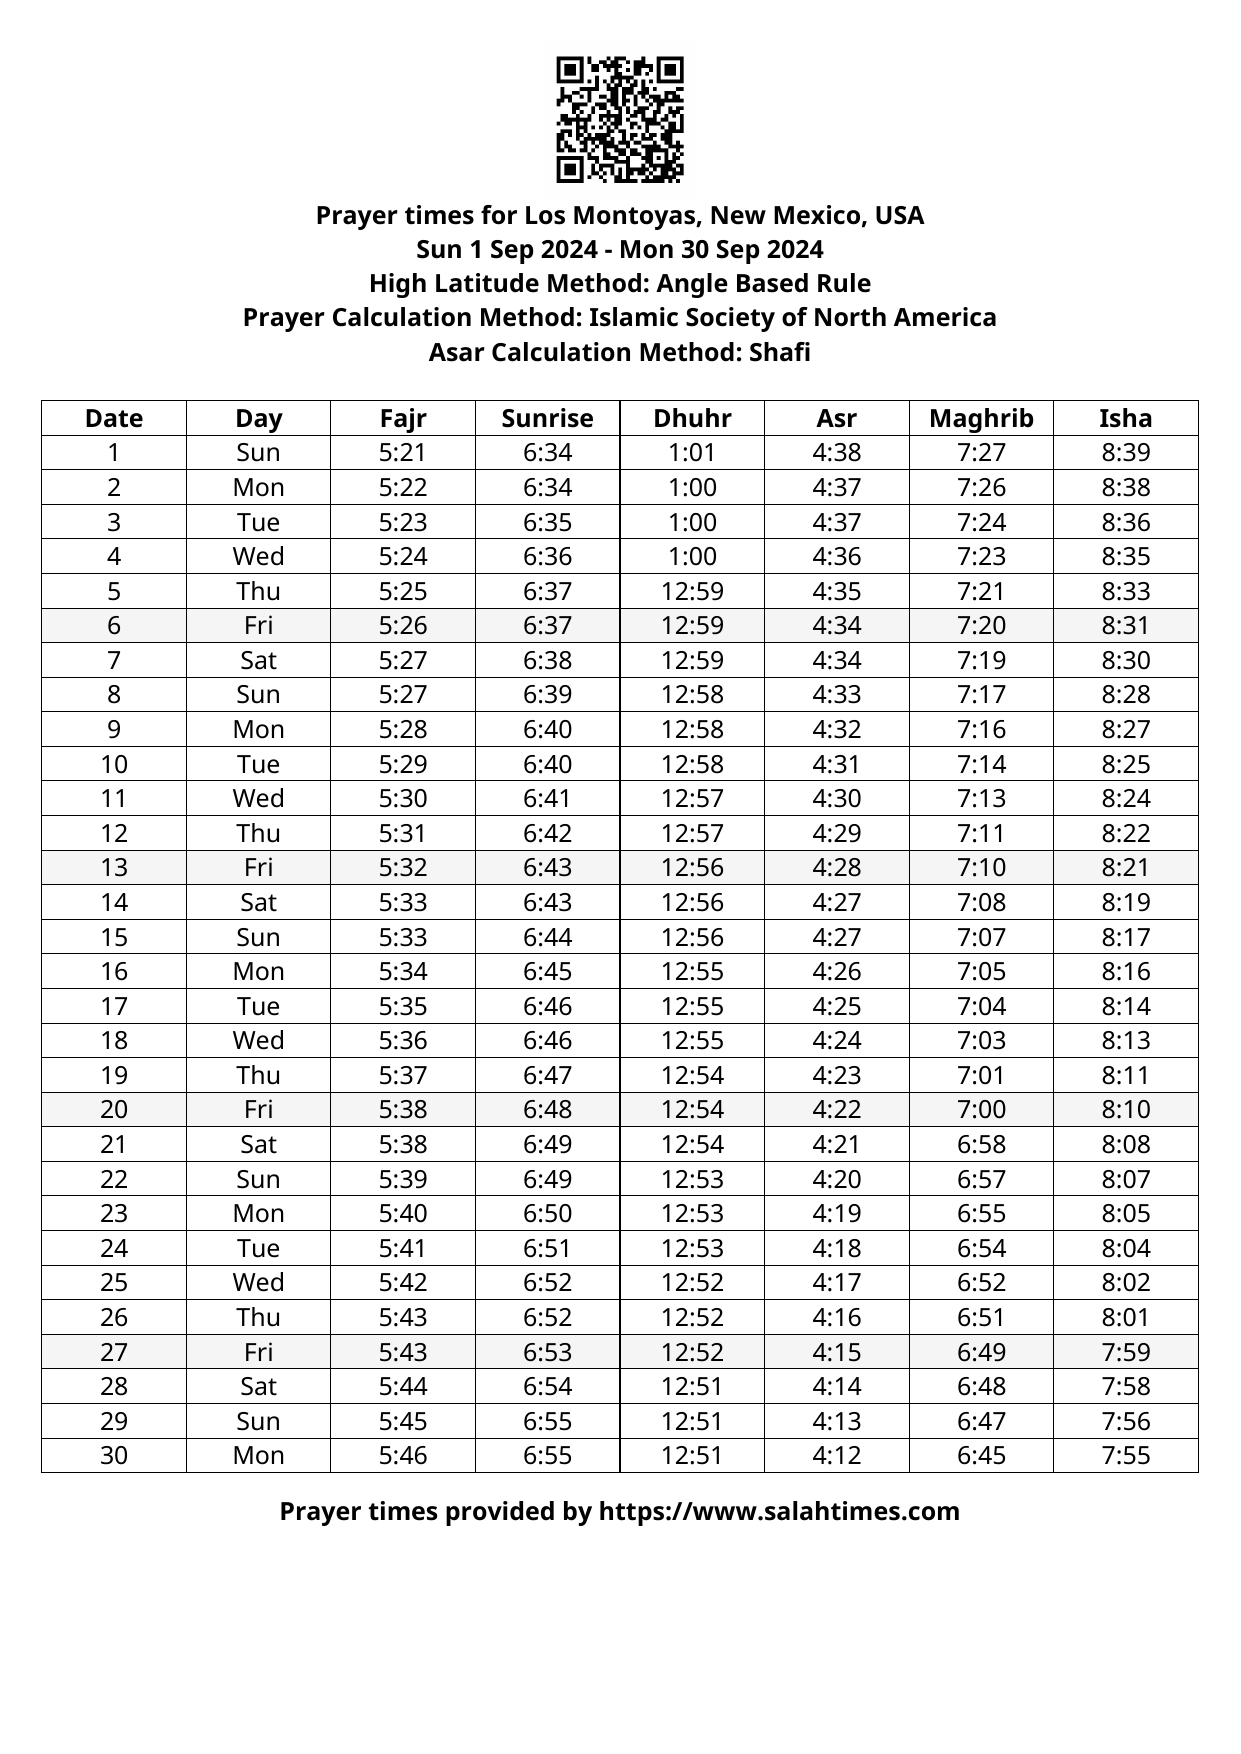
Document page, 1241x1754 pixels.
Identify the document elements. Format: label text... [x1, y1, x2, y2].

table_cell 7:27 [910, 436, 1053, 469]
table_cell 12:56 [621, 851, 764, 884]
text Prayer times provided by https://www.salahtimes.com [42, 1494, 1198, 1528]
table_cell 1:01 [621, 436, 764, 469]
table_cell Sat [187, 643, 330, 677]
table_cell 7:20 [910, 609, 1053, 642]
table_cell 6:46 [476, 989, 619, 1022]
text High Latitude Method: Angle Based Rule [42, 266, 1198, 300]
table_cell 12:56 [621, 885, 764, 919]
table_cell 12:51 [621, 1369, 764, 1403]
table_cell 6:47 [476, 1058, 619, 1092]
table_cell 6:46 [476, 1024, 619, 1057]
table_cell 7:26 [910, 470, 1053, 504]
table_cell 12:58 [621, 678, 764, 711]
table_cell 30 [42, 1439, 186, 1472]
text Sun 1 Sep 2024 - Mon 30 Sep 2024 [42, 232, 1198, 266]
table_cell 2 [42, 470, 186, 504]
table_cell Sat [187, 885, 330, 919]
table_cell 8:24 [1054, 781, 1198, 815]
table_cell 5:41 [331, 1231, 475, 1264]
table_cell Sun [187, 1162, 330, 1195]
table_cell 5:31 [331, 816, 475, 849]
table_cell 13 [42, 851, 186, 884]
table_cell 8:30 [1054, 643, 1198, 677]
text Prayer times for Los Montoyas, New Mexico, USA [42, 198, 1198, 232]
table_cell 5:34 [331, 954, 475, 988]
table_cell 4:31 [765, 747, 909, 780]
table_cell 4:28 [765, 851, 909, 884]
table_cell 18 [42, 1024, 186, 1057]
table_cell 4:22 [765, 1093, 909, 1126]
table_cell 4:30 [765, 781, 909, 815]
table_cell 12:55 [621, 954, 764, 988]
table_cell 9 [42, 712, 186, 746]
table_cell 4:23 [765, 1058, 909, 1092]
table_cell Mon [187, 954, 330, 988]
table_cell 12:51 [621, 1439, 764, 1472]
table_cell 27 [42, 1335, 186, 1368]
table_cell Wed [187, 1024, 330, 1057]
table_cell 5:27 [331, 643, 475, 677]
table_cell 5:33 [331, 920, 475, 953]
table_header Dhuhr [621, 401, 764, 434]
table_cell 1:00 [621, 539, 764, 573]
table_cell 6:38 [476, 643, 619, 677]
table_cell 7:56 [1054, 1404, 1198, 1437]
table_cell 8:08 [1054, 1127, 1198, 1161]
table_cell 8:31 [1054, 609, 1198, 642]
table_cell 12:54 [621, 1127, 764, 1161]
table_cell 4:27 [765, 920, 909, 953]
table_cell 12:57 [621, 816, 764, 849]
table_cell 6:48 [910, 1369, 1053, 1403]
table_cell 4:14 [765, 1369, 909, 1403]
table_cell 8:39 [1054, 436, 1198, 469]
table_cell 8:35 [1054, 539, 1198, 573]
table_cell Thu [187, 816, 330, 849]
table_cell Sun [187, 1404, 330, 1437]
table_cell 5:21 [331, 436, 475, 469]
table_cell Wed [187, 781, 330, 815]
table_cell 7:04 [910, 989, 1053, 1022]
table_cell Mon [187, 712, 330, 746]
table_cell Fri [187, 851, 330, 884]
table_cell 6:52 [476, 1300, 619, 1334]
table_cell 4:20 [765, 1162, 909, 1195]
table_cell 6:58 [910, 1127, 1053, 1161]
table_cell 8:25 [1054, 747, 1198, 780]
table_cell 5:32 [331, 851, 475, 884]
table_cell 4:34 [765, 643, 909, 677]
table_cell 5:38 [331, 1127, 475, 1161]
table_cell 19 [42, 1058, 186, 1092]
table_cell 22 [42, 1162, 186, 1195]
table_cell 5:27 [331, 678, 475, 711]
table_cell Wed [187, 1266, 330, 1299]
table_cell 4:37 [765, 505, 909, 538]
table_cell 12:54 [621, 1058, 764, 1092]
table_cell 6:51 [910, 1300, 1053, 1334]
table_cell 12:59 [621, 609, 764, 642]
table_cell 16 [42, 954, 186, 988]
table_cell 4:21 [765, 1127, 909, 1161]
text Asar Calculation Method: Shafi [42, 334, 1198, 368]
table_cell 4:37 [765, 470, 909, 504]
table_cell Mon [187, 1439, 330, 1472]
table_cell 12:55 [621, 1024, 764, 1057]
table_cell Sat [187, 1369, 330, 1403]
table_cell 8:17 [1054, 920, 1198, 953]
table_cell 6:49 [476, 1162, 619, 1195]
table_cell 7:17 [910, 678, 1053, 711]
table_cell 7:23 [910, 539, 1053, 573]
table_cell Tue [187, 1231, 330, 1264]
table_cell 12:53 [621, 1196, 764, 1230]
table_cell 4:17 [765, 1266, 909, 1299]
table_cell 1:00 [621, 505, 764, 538]
table_cell 5:37 [331, 1058, 475, 1092]
table_cell 12:52 [621, 1335, 764, 1368]
table_cell 7:07 [910, 920, 1053, 953]
table_cell 4:32 [765, 712, 909, 746]
table_cell 12:51 [621, 1404, 764, 1437]
table_cell 1:00 [621, 470, 764, 504]
table_cell 6:42 [476, 816, 619, 849]
table_cell 6:49 [476, 1127, 619, 1161]
table_cell 21 [42, 1127, 186, 1161]
table_cell Sun [187, 436, 330, 469]
table_cell Fri [187, 1093, 330, 1126]
table_cell 12:59 [621, 574, 764, 607]
table_cell 6:51 [476, 1231, 619, 1264]
table_cell 6:39 [476, 678, 619, 711]
table_cell 14 [42, 885, 186, 919]
table_cell 12:52 [621, 1266, 764, 1299]
table_header Maghrib [910, 401, 1053, 434]
table_cell 8:13 [1054, 1024, 1198, 1057]
table_cell 5:42 [331, 1266, 475, 1299]
table_cell Mon [187, 1196, 330, 1230]
table_header Date [42, 401, 186, 434]
table_header Sunrise [476, 401, 619, 434]
table_cell 5:38 [331, 1093, 475, 1126]
table_cell 6:54 [476, 1369, 619, 1403]
table_cell Thu [187, 1058, 330, 1092]
table_cell Tue [187, 505, 330, 538]
table_header Day [187, 401, 330, 434]
table_cell 8:11 [1054, 1058, 1198, 1092]
table_cell 12:55 [621, 989, 764, 1022]
table_cell 8:27 [1054, 712, 1198, 746]
table_cell 25 [42, 1266, 186, 1299]
table_cell 24 [42, 1231, 186, 1264]
table_cell 5:33 [331, 885, 475, 919]
table_cell 7:24 [910, 505, 1053, 538]
table_cell 5:25 [331, 574, 475, 607]
table_cell 11 [42, 781, 186, 815]
table_cell 5:44 [331, 1369, 475, 1403]
table_cell 6:55 [910, 1196, 1053, 1230]
table_cell 7:19 [910, 643, 1053, 677]
table_cell 6:57 [910, 1162, 1053, 1195]
table_cell 7:11 [910, 816, 1053, 849]
table_cell 4:25 [765, 989, 909, 1022]
table_cell 12:52 [621, 1300, 764, 1334]
table_cell Tue [187, 747, 330, 780]
table_header Fajr [331, 401, 475, 434]
table_cell 6:47 [910, 1404, 1053, 1437]
table_cell 7:14 [910, 747, 1053, 780]
table_cell 6:35 [476, 505, 619, 538]
table_cell 6:55 [476, 1439, 619, 1472]
table_cell 23 [42, 1196, 186, 1230]
table_cell 10 [42, 747, 186, 780]
table_cell 7:59 [1054, 1335, 1198, 1368]
table_cell 8:10 [1054, 1093, 1198, 1126]
table_cell 12:53 [621, 1231, 764, 1264]
table_cell 6:45 [476, 954, 619, 988]
table_cell 6:48 [476, 1093, 619, 1126]
table_header Isha [1054, 401, 1198, 434]
table_cell 15 [42, 920, 186, 953]
table_cell 8:04 [1054, 1231, 1198, 1264]
table_cell 12:53 [621, 1162, 764, 1195]
table_cell 6:37 [476, 574, 619, 607]
table_cell 1 [42, 436, 186, 469]
picture [542, 41, 699, 198]
table_cell 5:36 [331, 1024, 475, 1057]
table_cell 28 [42, 1369, 186, 1403]
table_cell 26 [42, 1300, 186, 1334]
table_cell 7:16 [910, 712, 1053, 746]
table_cell 12 [42, 816, 186, 849]
table_cell 5:22 [331, 470, 475, 504]
table_cell 5:24 [331, 539, 475, 573]
table_cell Wed [187, 539, 330, 573]
table_cell Thu [187, 574, 330, 607]
table_cell 4:16 [765, 1300, 909, 1334]
table_cell 3 [42, 505, 186, 538]
table_cell 5:39 [331, 1162, 475, 1195]
table_cell 12:59 [621, 643, 764, 677]
table_cell 6:45 [910, 1439, 1053, 1472]
table_cell 4:12 [765, 1439, 909, 1472]
table_cell 6:53 [476, 1335, 619, 1368]
table_cell 6:36 [476, 539, 619, 573]
table_cell 12:58 [621, 747, 764, 780]
table_cell 4:33 [765, 678, 909, 711]
table_cell 8:21 [1054, 851, 1198, 884]
table_cell 4:35 [765, 574, 909, 607]
table_cell 7:21 [910, 574, 1053, 607]
table_cell 5:43 [331, 1335, 475, 1368]
table_cell 6:54 [910, 1231, 1053, 1264]
table_cell 6:40 [476, 712, 619, 746]
table_cell 29 [42, 1404, 186, 1437]
table_cell 5:43 [331, 1300, 475, 1334]
table_cell 7:10 [910, 851, 1053, 884]
table_cell 4:15 [765, 1335, 909, 1368]
table_cell 7:13 [910, 781, 1053, 815]
table_cell Mon [187, 470, 330, 504]
table_cell 7:58 [1054, 1369, 1198, 1403]
table_cell Fri [187, 1335, 330, 1368]
table_cell 4:13 [765, 1404, 909, 1437]
table_cell 8:16 [1054, 954, 1198, 988]
table_cell 7 [42, 643, 186, 677]
table_cell 7:08 [910, 885, 1053, 919]
table_cell 4:18 [765, 1231, 909, 1264]
table_cell 6:55 [476, 1404, 619, 1437]
table_cell 4:34 [765, 609, 909, 642]
table_header Asr [765, 401, 909, 434]
table_cell 8:01 [1054, 1300, 1198, 1334]
table_cell 12:56 [621, 920, 764, 953]
table_cell 5:45 [331, 1404, 475, 1437]
table_cell 4 [42, 539, 186, 573]
table_cell 4:38 [765, 436, 909, 469]
table_cell 5:28 [331, 712, 475, 746]
table_cell 5:40 [331, 1196, 475, 1230]
table_cell 6:43 [476, 885, 619, 919]
table_cell Sun [187, 678, 330, 711]
table_cell 5:30 [331, 781, 475, 815]
table_cell 4:24 [765, 1024, 909, 1057]
table_cell 8:19 [1054, 885, 1198, 919]
table_cell 5:26 [331, 609, 475, 642]
table_cell 8:14 [1054, 989, 1198, 1022]
table_cell 5:29 [331, 747, 475, 780]
table_cell Thu [187, 1300, 330, 1334]
table_cell 8:33 [1054, 574, 1198, 607]
table_cell 8:05 [1054, 1196, 1198, 1230]
table_cell 6:34 [476, 436, 619, 469]
table_cell 5:46 [331, 1439, 475, 1472]
table_cell 8:02 [1054, 1266, 1198, 1299]
table_cell 12:54 [621, 1093, 764, 1126]
table_cell Tue [187, 989, 330, 1022]
table_cell 7:05 [910, 954, 1053, 988]
table_cell 4:19 [765, 1196, 909, 1230]
table_cell 5 [42, 574, 186, 607]
table_cell 17 [42, 989, 186, 1022]
table_cell 6:37 [476, 609, 619, 642]
table_cell 6:43 [476, 851, 619, 884]
table_cell 6:50 [476, 1196, 619, 1230]
table_cell 8:38 [1054, 470, 1198, 504]
table_cell 6 [42, 609, 186, 642]
table_cell 20 [42, 1093, 186, 1126]
table_cell 8:36 [1054, 505, 1198, 538]
table_cell 4:29 [765, 816, 909, 849]
table_cell 6:34 [476, 470, 619, 504]
table_cell 4:27 [765, 885, 909, 919]
table_cell 12:57 [621, 781, 764, 815]
table_cell 8 [42, 678, 186, 711]
table_cell 7:01 [910, 1058, 1053, 1092]
table_cell 7:00 [910, 1093, 1053, 1126]
table_cell Sat [187, 1127, 330, 1161]
table_cell Sun [187, 920, 330, 953]
table_cell 12:58 [621, 712, 764, 746]
table_cell 6:44 [476, 920, 619, 953]
table_cell 8:22 [1054, 816, 1198, 849]
table_cell 8:07 [1054, 1162, 1198, 1195]
table_cell 4:26 [765, 954, 909, 988]
table_cell 6:41 [476, 781, 619, 815]
table_cell Fri [187, 609, 330, 642]
text Prayer Calculation Method: Islamic Society of North America [42, 300, 1198, 334]
table_cell 6:52 [910, 1266, 1053, 1299]
table_cell 4:36 [765, 539, 909, 573]
table_cell 8:28 [1054, 678, 1198, 711]
table_cell 5:23 [331, 505, 475, 538]
table_cell 5:35 [331, 989, 475, 1022]
table_cell 7:55 [1054, 1439, 1198, 1472]
table_cell 6:52 [476, 1266, 619, 1299]
table_cell 6:49 [910, 1335, 1053, 1368]
table_cell 6:40 [476, 747, 619, 780]
table_cell 7:03 [910, 1024, 1053, 1057]
